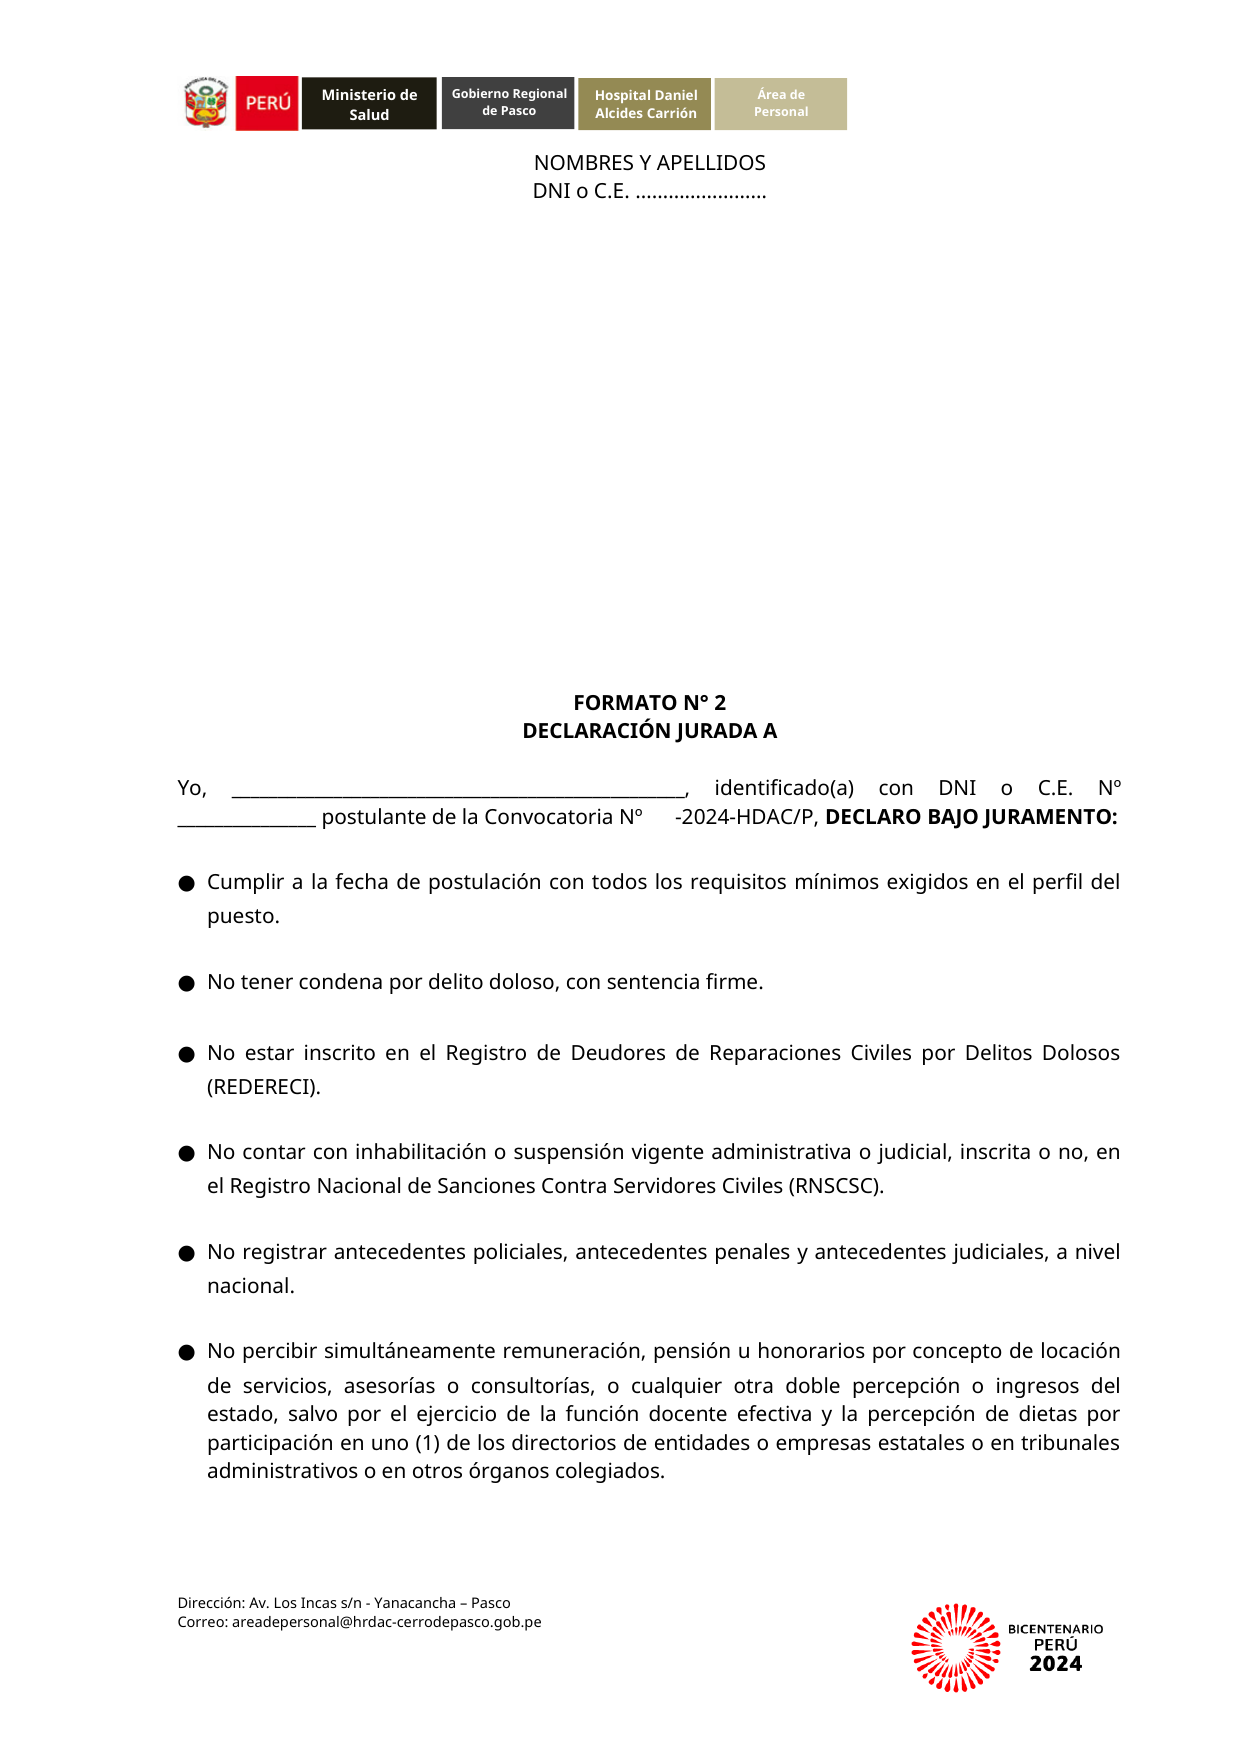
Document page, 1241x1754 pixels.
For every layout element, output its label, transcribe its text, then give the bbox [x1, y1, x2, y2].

picture [177, 76, 300, 131]
text FORMATO N° 2 [177, 688, 1122, 716]
text DNI o C.E. …………………… [177, 176, 1122, 204]
picture [897, 1592, 1123, 1699]
text NOMBRES Y APELLIDOS [177, 148, 1122, 176]
list No tener condena por delito doloso, con sentencia firme. [177, 958, 1122, 1001]
list Cumplir a la fecha de postulación con todos los requisitos mínimos exigidos en el perfil del puesto. [177, 859, 1122, 930]
text Yo, _________________________________________________, identificado(a) con DNI o C.E. Nº _______________ postulante de la Convocatoria Nº -2024-HDAC/P, DECLARO BAJO JURAMENTO: [177, 773, 1122, 830]
list No registrar antecedentes policiales, antecedentes penales y antecedentes judiciales, a nivel nacional. [177, 1228, 1122, 1300]
list No percibir simultáneamente remuneración, pensión u honorarios por concepto de locación de servicios, asesorías o consultorías, o cualquier otra doble percepción o ingresos del estado, salvo por el ejercicio de la función docente efectiva y la percepción de dietas por participación en uno (1) de los directorios de entidades o empresas estatales o en tribunales administrativos o en otros órganos colegiados. [177, 1328, 1122, 1484]
list No contar con inhabilitación o suspensión vigente administrativa o judicial, inscrita o no, en el Registro Nacional de Sanciones Contra Servidores Civiles (RNSCSC). [177, 1129, 1122, 1200]
text DECLARACIÓN JURADA A [177, 716, 1122, 745]
list No estar inscrito en el Registro de Deudores de Reparaciones Civiles por Delitos Dolosos (REDERECI). [177, 1029, 1122, 1101]
